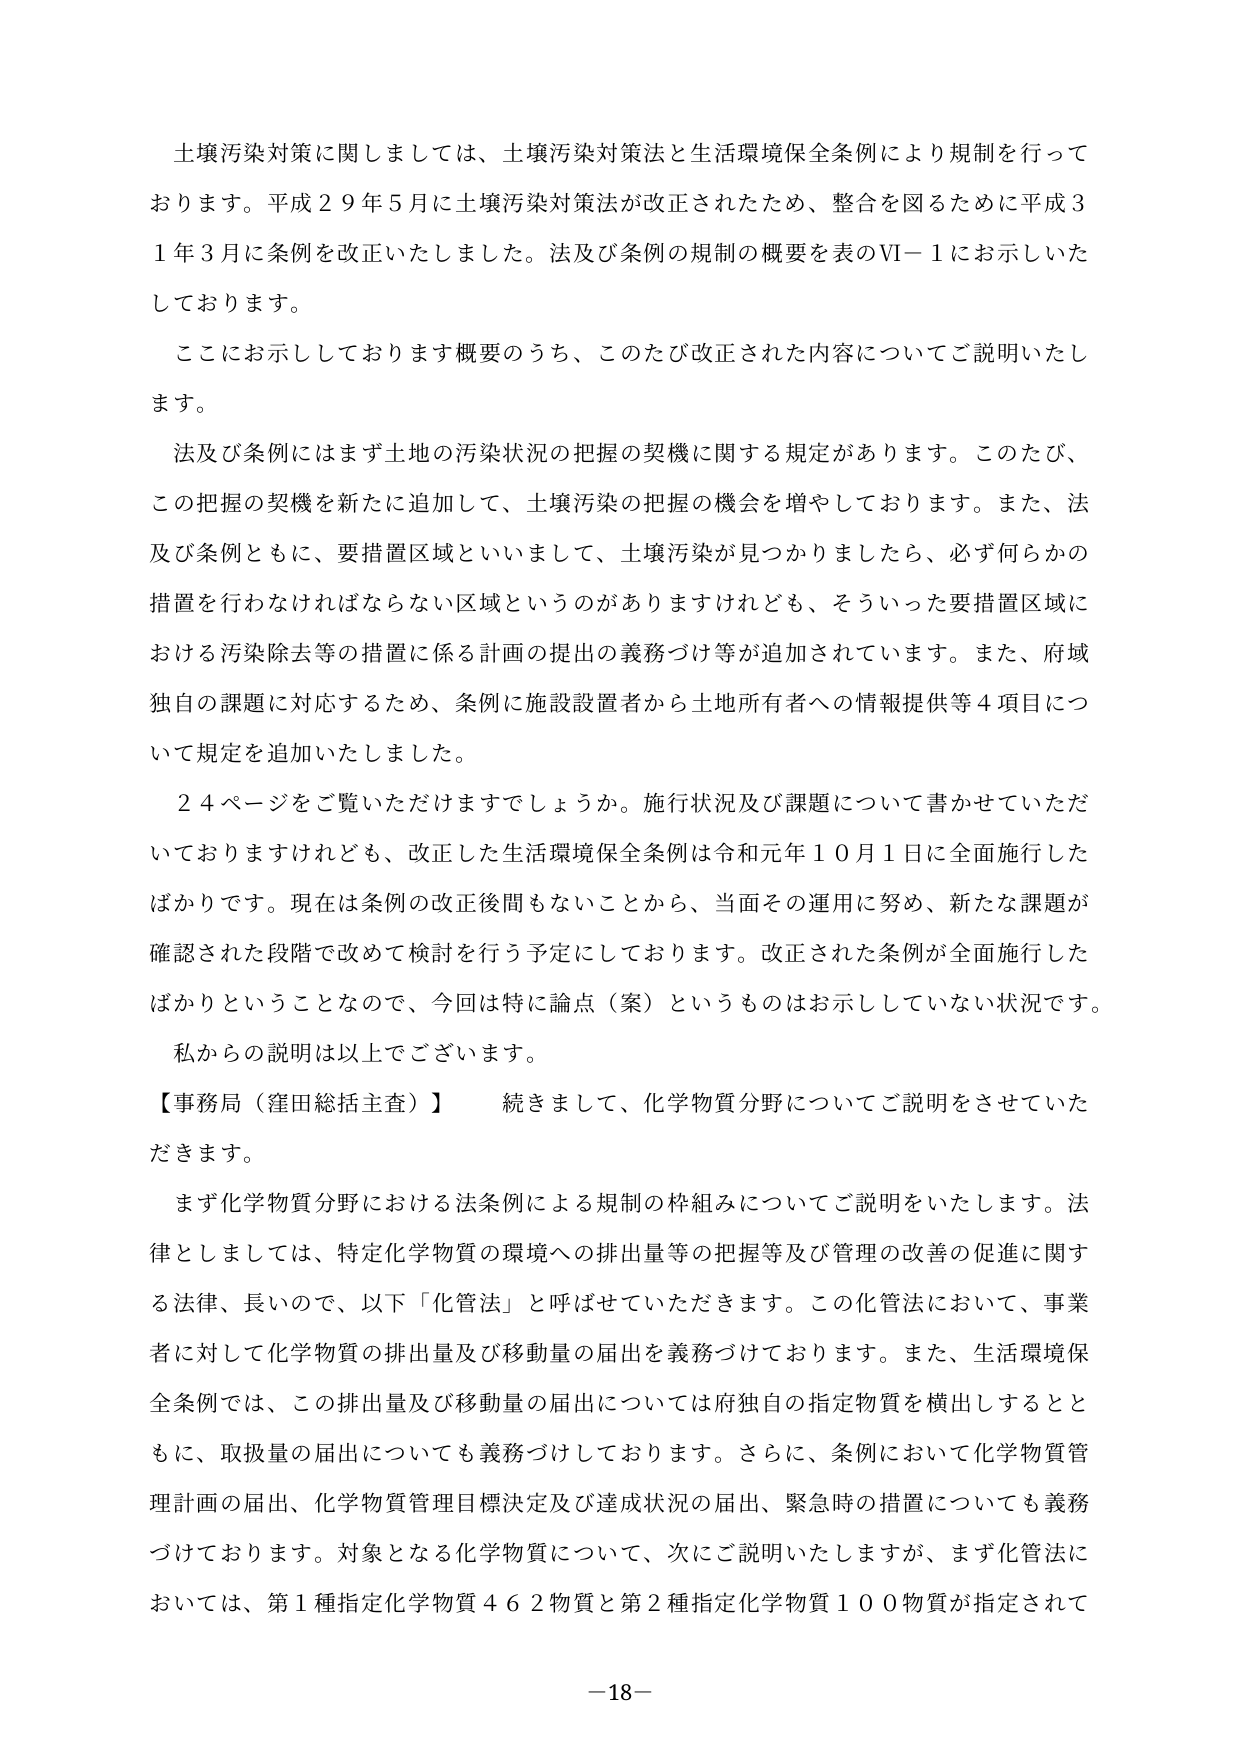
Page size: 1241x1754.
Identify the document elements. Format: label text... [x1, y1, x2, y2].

text 土壌汚染対策に関しましては、土壌汚染対策法と生活環境保全条例により規制を行っております。平成２９年５月に土壌汚染対策法が改正されたため、整合を図るために平成３１年３月に条例を改正いたしました。法及び条例の規制の概要を表のⅥ－１にお示しいたしております。 [149, 127, 1091, 327]
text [149, 1177, 1091, 1627]
text ここにお示ししております概要のうち、このたび改正された内容についてご説明いたします。 [149, 327, 1091, 427]
text 法及び条例にはまず土地の汚染状況の把握の契機に関する規定があります。このたび、この把握の契機を新たに追加して、土壌汚染の把握の機会を増やしております。また、法及び条例ともに、要措置区域といいまして、土壌汚染が見つかりましたら、必ず何らかの措置を行わなければならない区域というのがありますけれども、そういった要措置区域における汚染除去等の措置に係る計画の提出の義務づけ等が追加されています。また、府域独自の課題に対応するため、条例に施設設置者から土地所有者への情報提供等４項目について規定を追加いたしました。 [149, 427, 1091, 777]
text 【事務局（窪田総括主査）】 続きまして、化学物質分野についてご説明をさせていただきます。 [149, 1077, 1091, 1177]
text ２４ページをご覧いただけますでしょうか。施行状況及び課題について書かせていただいておりますけれども、改正した生活環境保全条例は令和元年１０月１日に全面施行したばかりです。現在は条例の改正後間もないことから、当面その運用に努め、新たな課題が確認された段階で改めて検討を行う予定にしております。改正された条例が全面施行したばかりということなので、今回は特に論点（案）というものはお示ししていない状況です。 [149, 777, 1091, 1027]
text 私からの説明は以上でございます。 [149, 1027, 1091, 1077]
